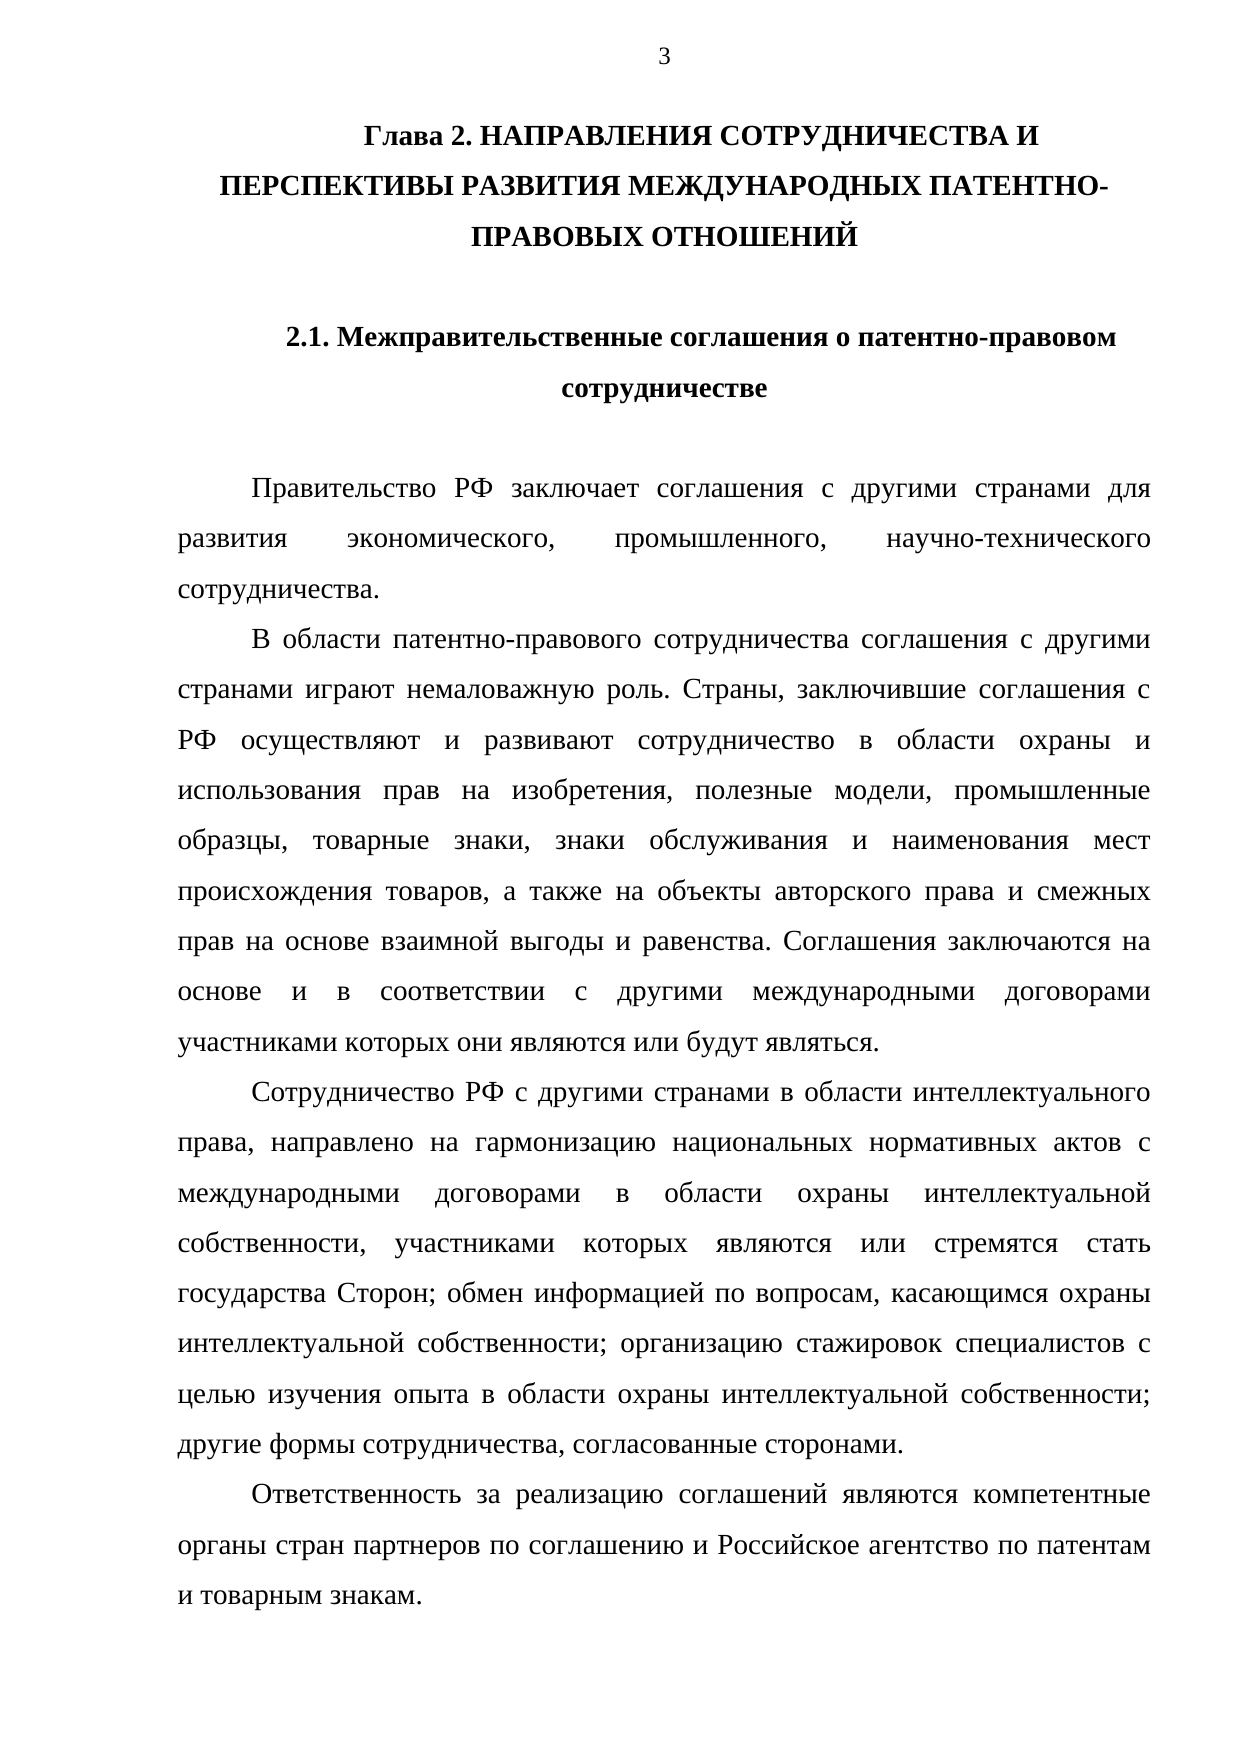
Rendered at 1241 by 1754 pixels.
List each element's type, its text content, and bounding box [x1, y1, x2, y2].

text Глава 2. НАПРАВЛЕНИЯ СОТРУДНИЧЕСТВА И ПЕРСПЕКТИВЫ РАЗВИТИЯ МЕЖДУНАРОДНЫХ ПАТЕНТНО-ПРАВОВЫХ ОТНОШЕНИЙ [177, 118, 1152, 252]
text 2.1. Межправительственные соглашения о патентно-правовом сотрудничестве [177, 319, 1152, 403]
text Правительство РФ заключает соглашения с другими странами для развития экономического, промышленного, научно-технического сотрудничества. [177, 470, 1152, 604]
text Сотрудничество РФ с другими странами в области интеллектуального права, направлено на гармонизацию национальных нормативных актов с международными договорами в области охраны интеллектуальной собственности, участниками которых являются или стремятся стать государства Сторон; обмен информацией по вопросам, касающимся охраны интеллектуальной собственности; организацию стажировок специалистов с целью изучения опыта в области охраны интеллектуальной собственности; другие формы сотрудничества, согласованные сторонами. [177, 1074, 1152, 1460]
text В области патентно-правового сотрудничества соглашения с другими странами играют немаловажную роль. Страны, заключившие соглашения с РФ осуществляют и развивают сотрудничество в области охраны и использования прав на изобретения, полезные модели, промышленные образцы, товарные знаки, знаки обслуживания и наименования мест происхождения товаров, а также на объекты авторского права и смежных прав на основе взаимной выгоды и равенства. Соглашения заключаются на основе и в соответствии с другими международными договорами участниками которых они являются или будут являться. [177, 621, 1152, 1057]
text Ответственность за реализацию соглашений являются компетентные органы стран партнеров по соглашению и Российское агентство по патентам и товарным знакам. [177, 1477, 1152, 1611]
